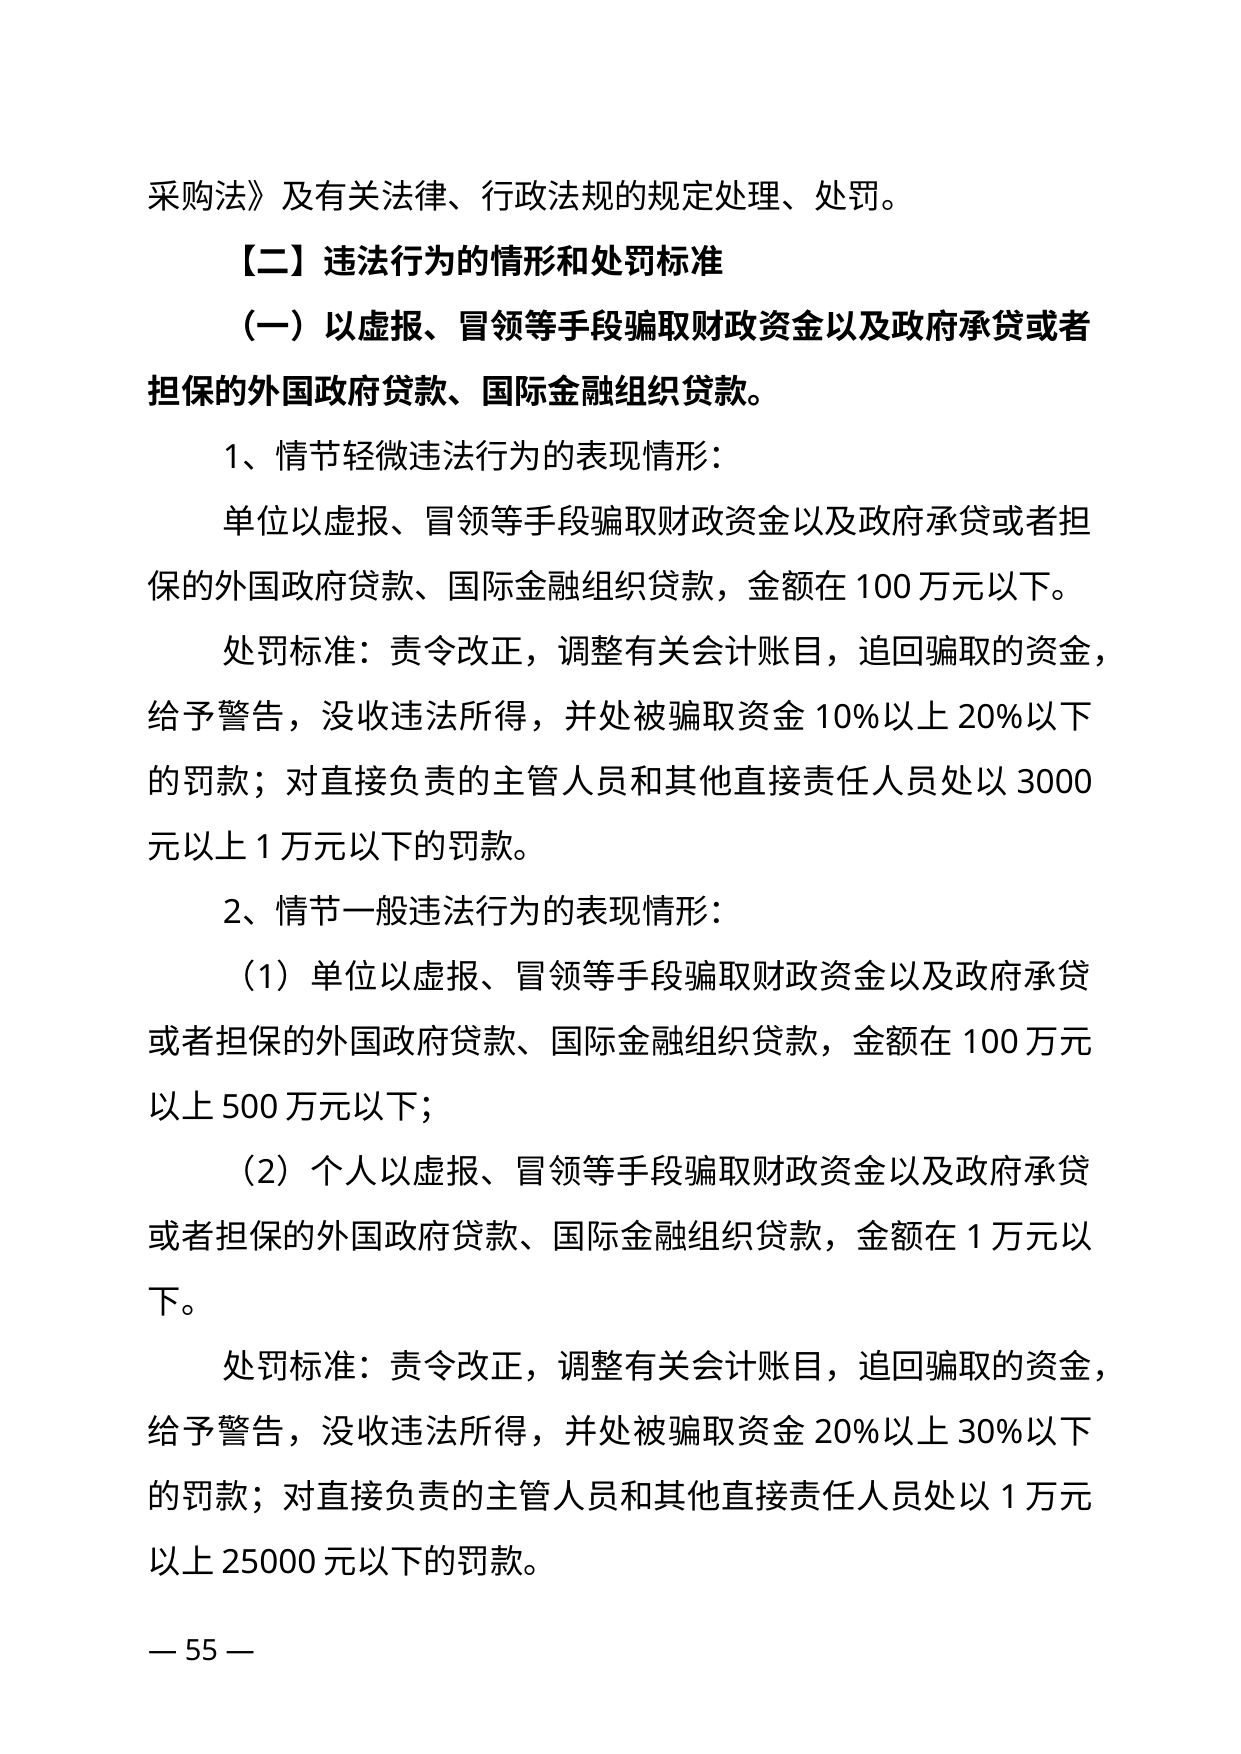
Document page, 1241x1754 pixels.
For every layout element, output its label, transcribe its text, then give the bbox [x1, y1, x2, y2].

text （一）以虚报、冒领等手段骗取财政资金以及政府承贷或者担保的外国政府贷款、国际金融组织贷款。 [148, 292, 1092, 422]
text 【二】违法行为的情形和处罚标准 [148, 227, 1092, 292]
text 2、情节一般违法行为的表现情形： [148, 877, 1092, 942]
text 处罚标准：责令改正，调整有关会计账目，追回骗取的资金，给予警告，没收违法所得，并处被骗取资金20%以上30%以下的罚款；对直接负责的主管人员和其他直接责任人员处以1万元以上25000元以下的罚款。 [148, 1332, 1092, 1592]
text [148, 162, 1092, 227]
text （2）个人以虚报、冒领等手段骗取财政资金以及政府承贷或者担保的外国政府贷款、国际金融组织贷款，金额在1万元以下。 [148, 1137, 1092, 1332]
text 单位以虚报、冒领等手段骗取财政资金以及政府承贷或者担保的外国政府贷款、国际金融组织贷款，金额在100万元以下。 [148, 487, 1092, 617]
text 1、情节轻微违法行为的表现情形： [148, 422, 1092, 487]
text （1）单位以虚报、冒领等手段骗取财政资金以及政府承贷或者担保的外国政府贷款、国际金融组织贷款，金额在100万元以上500万元以下； [148, 942, 1092, 1137]
text 处罚标准：责令改正，调整有关会计账目，追回骗取的资金，给予警告，没收违法所得，并处被骗取资金10%以上20%以下的罚款；对直接负责的主管人员和其他直接责任人员处以3000元以上1万元以下的罚款。 [148, 617, 1092, 877]
